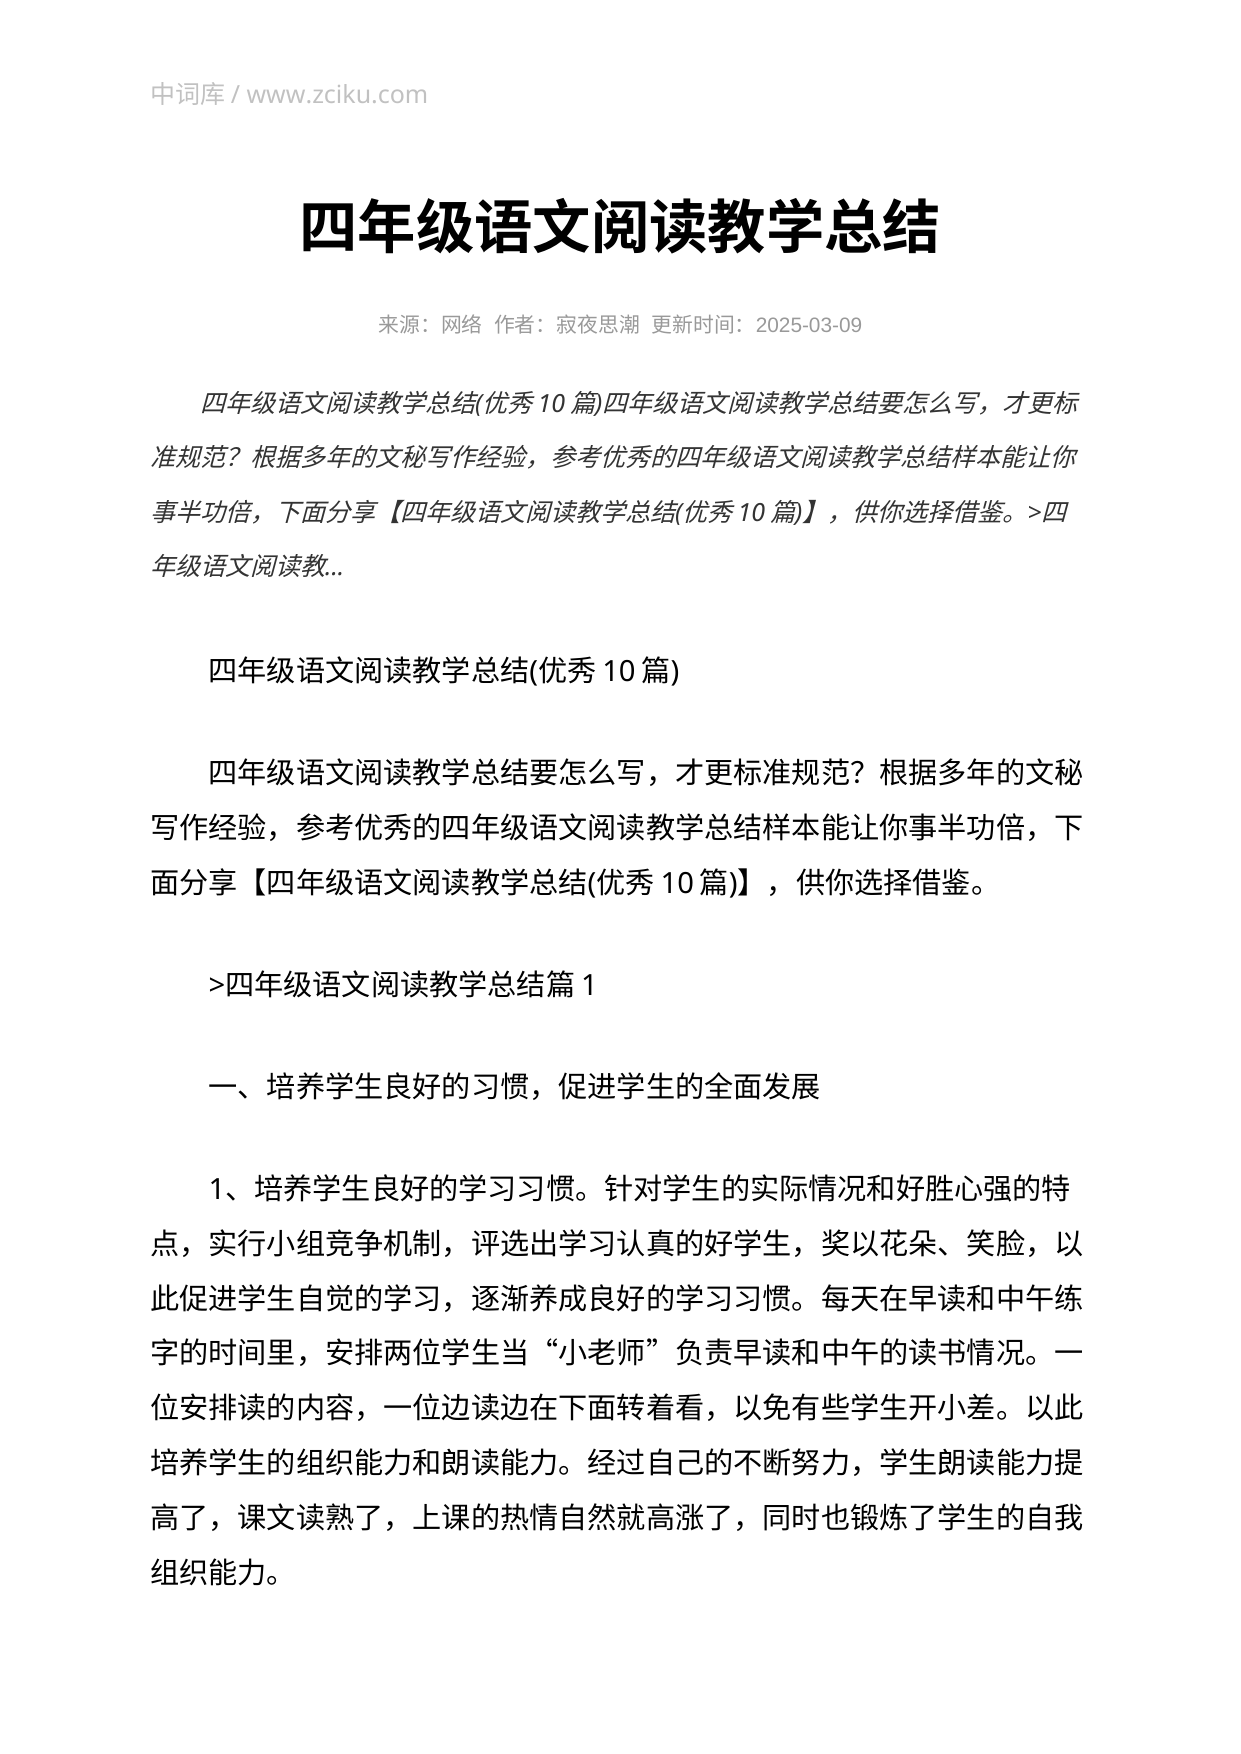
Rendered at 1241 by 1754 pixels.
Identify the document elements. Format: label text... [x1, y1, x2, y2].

text >四年级语文阅读教学总结篇1 [150, 962, 1090, 1004]
text 一、培养学生良好的习惯，促进学生的全面发展 [150, 1063, 1090, 1106]
text 四年级语文阅读教学总结要怎么写，才更标准规范？根据多年的文秘写作经验，参考优秀的四年级语文阅读教学总结样本能让你事半功倍，下面分享【四年级语文阅读教学总结(优秀10篇)】，供你选择借鉴。 [150, 750, 1090, 902]
text 四年级语文阅读教学总结(优秀10篇) [150, 648, 1090, 690]
text 四年级语文阅读教学总结(优秀10篇)四年级语文阅读教学总结要怎么写，才更标准规范？根据多年的文秘写作经验，参考优秀的四年级语文阅读教学总结样本能让你事半功倍，下面分享【四年级语文阅读教学总结(优秀10篇)】，供你选择借鉴。>四年级语文阅读教... [150, 383, 1090, 583]
subtitle 四年级语文阅读教学总结 [150, 181, 1090, 266]
text 来源：网络 作者：寂夜思潮 更新时间：2025-03-09 [150, 313, 1090, 337]
text 1、培养学生良好的学习习惯。针对学生的实际情况和好胜心强的特点，实行小组竞争机制，评选出学习认真的好学生，奖以花朵、笑脸，以此促进学生自觉的学习，逐渐养成良好的学习习惯。每天在早读和中午练字的时间里，安排两位学生当“小老师”负责早读和中午的读书情况。一位安排读的内容，一位边读边在下面转着看，以免有些学生开小差。以此培养学生的组织能力和朗读能力。经过自己的不断努力，学生朗读能力提高了，课文读熟了，上课的热情自然就高涨了，同时也锻炼了学生的自我组织能力。 [150, 1165, 1090, 1592]
